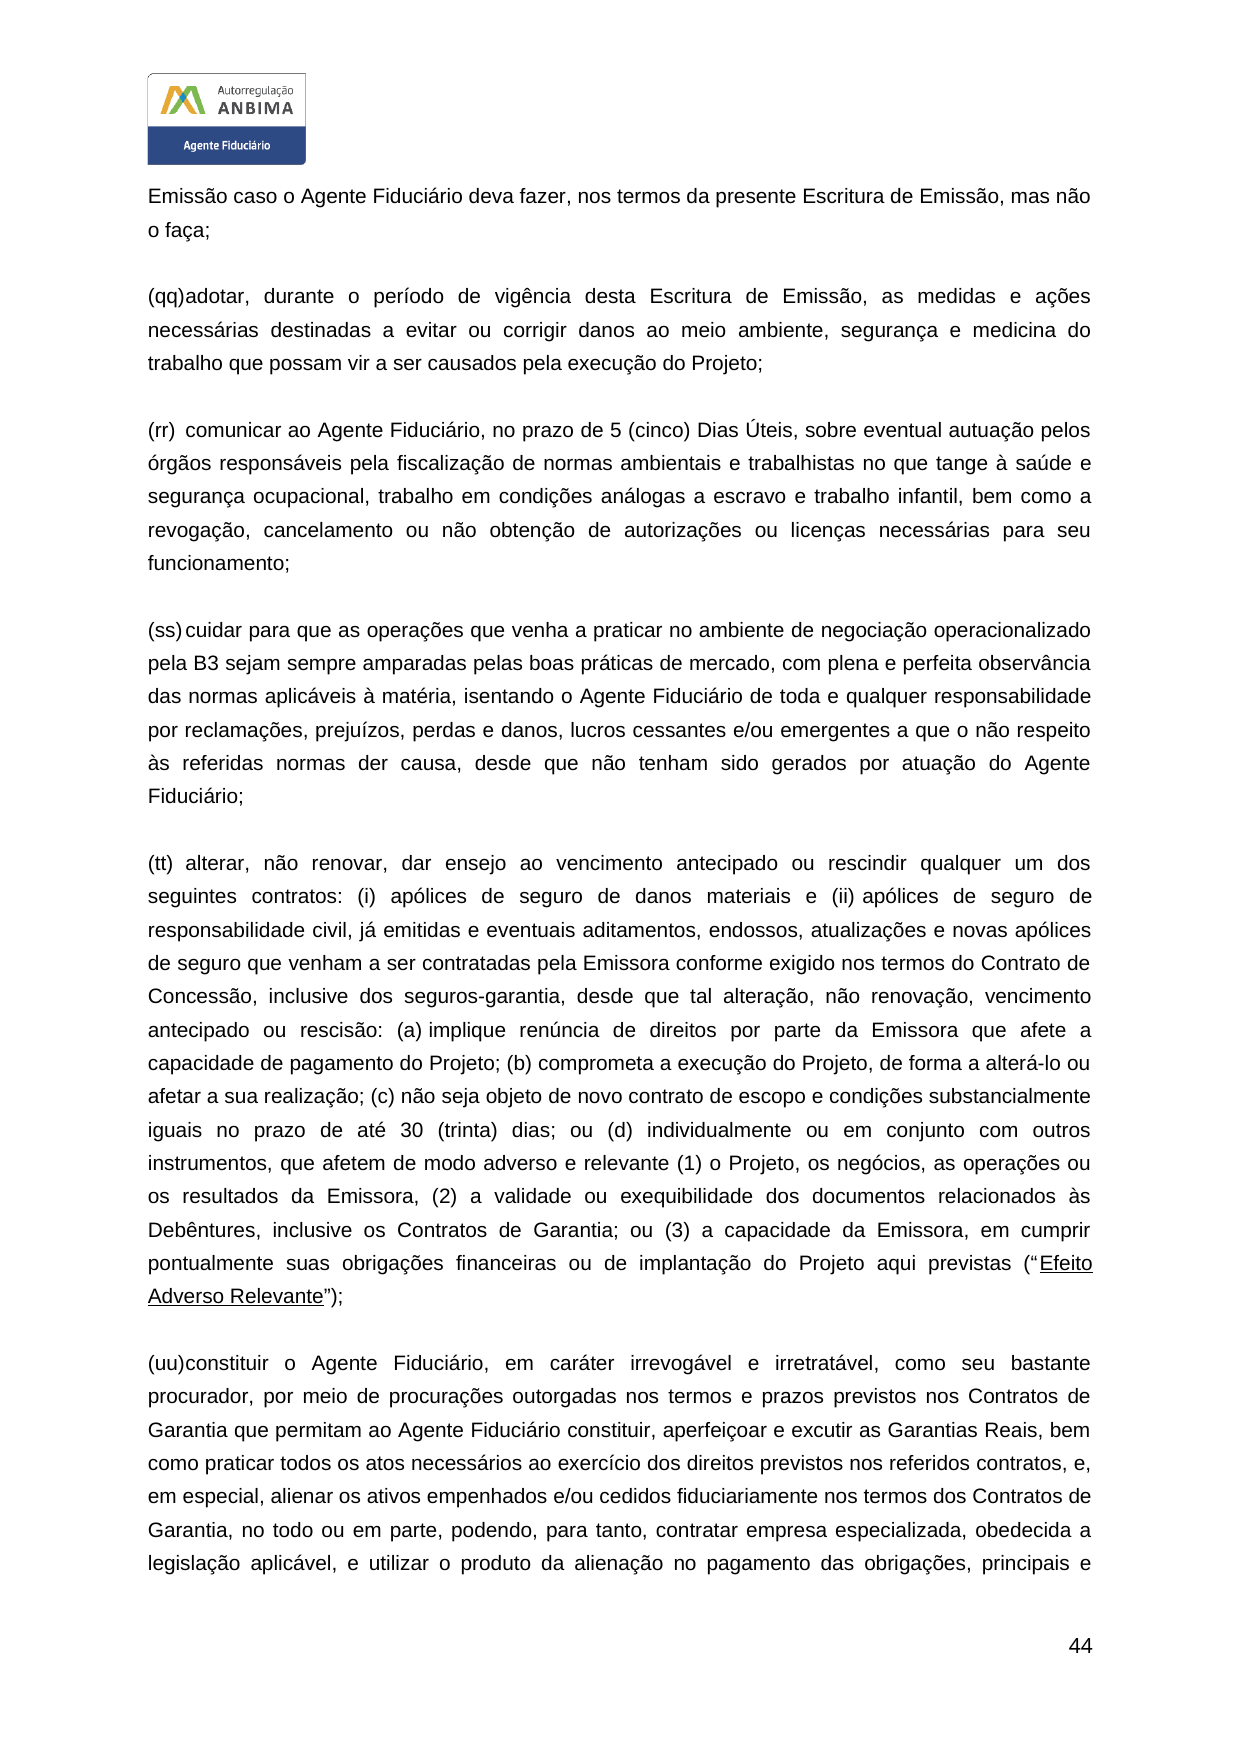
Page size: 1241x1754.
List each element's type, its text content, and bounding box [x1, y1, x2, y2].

list cuidar para que as operações que venha a praticar no ambiente de negociação operacionalizado pela B3 sejam sempre amparadas pelas boas práticas de mercado, com plena e perfeita observância das normas aplicáveis à matéria, isentando o Agente Fiduciário de toda e qualquer responsabilidade por reclamações, prejuízos, perdas e danos, lucros cessantes e/ou emergentes a que o não respeito às referidas normas der causa, desde que não tenham sido gerados por atuação do Agente Fiduciário; [148, 611, 1092, 811]
list alterar, não renovar, dar ensejo ao vencimento antecipado ou rescindir qualquer um dos seguintes contratos: (i) apólices de seguro de danos materiais e (ii) apólices de seguro de responsabilidade civil, já emitidas e eventuais aditamentos, endossos, atualizações e novas apólices de seguro que venham a ser contratadas pela Emissora conforme exigido nos termos do Contrato de Concessão, inclusive dos seguros-garantia, desde que tal alteração, não renovação, vencimento antecipado ou rescisão: (a) implique renúncia de direitos por parte da Emissora que afete a capacidade de pagamento do Projeto; (b) comprometa a execução do Projeto, de forma a alterá-lo ou afetar a sua realização; (c) não seja objeto de novo contrato de escopo e condições substancialmente iguais no prazo de até 30 (trinta) dias; ou (d) individualmente ou em conjunto com outros instrumentos, que afetem de modo adverso e relevante (1) o Projeto, os negócios, as operações ou os resultados da Emissora, (2) a validade ou exequibilidade dos documentos relacionados às Debêntures, inclusive os Contratos de Garantia; ou (3) a capacidade da Emissora, em cumprir pontualmente suas obrigações financeiras ou de implantação do Projeto aqui previstas (“Efeito Adverso Relevante”); [148, 844, 1092, 1311]
list adotar, durante o período de vigência desta Escritura de Emissão, as medidas e ações necessárias destinadas a evitar ou corrigir danos ao meio ambiente, segurança e medicina do trabalho que possam vir a ser causados pela execução do Projeto; [148, 277, 1092, 377]
picture [147, 73, 306, 165]
list comunicar ao Agente Fiduciário, no prazo de 5 (cinco) Dias Úteis, sobre eventual autuação pelos órgãos responsáveis pela fiscalização de normas ambientais e trabalhistas no que tange à saúde e segurança ocupacional, trabalho em condições análogas a escravo e trabalho infantil, bem como a revogação, cancelamento ou não obtenção de autorizações ou licenças necessárias para seu funcionamento; [148, 411, 1092, 577]
